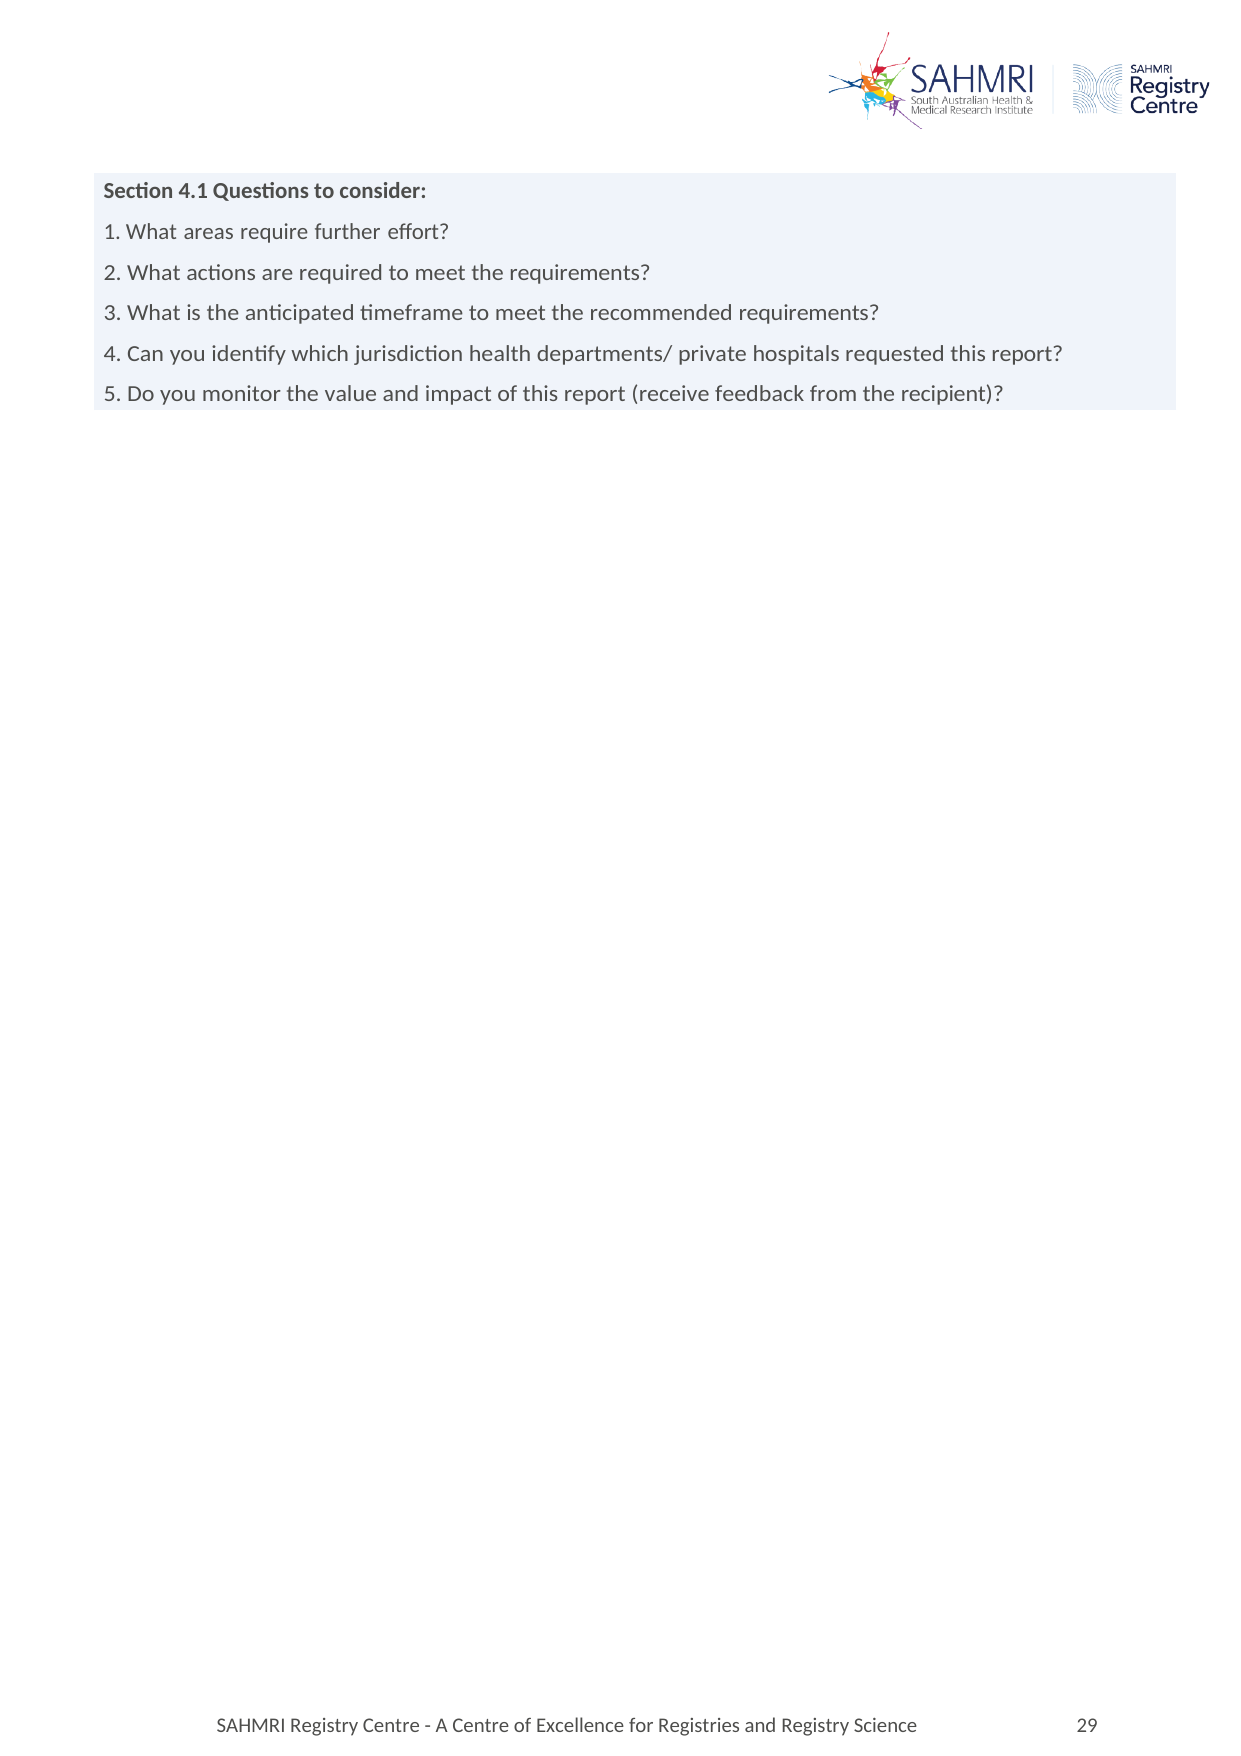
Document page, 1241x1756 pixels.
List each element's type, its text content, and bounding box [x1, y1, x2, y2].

text 4. Can you identify which jurisdiction health departments/ private hospitals requested this report? [95, 336, 1175, 367]
text 5. Do you monitor the value and impact of this report (receive feedback from the recipient)? [95, 376, 1175, 409]
text Section 4.1 Questions to consider: [95, 175, 1175, 204]
picture [828, 32, 1210, 129]
text 3. What is the anticipated timeframe to meet the recommended requirements? [95, 295, 1175, 326]
text 1. What areas require further effort? [95, 214, 1175, 245]
text 2. What actions are required to meet the requirements? [95, 254, 1175, 286]
